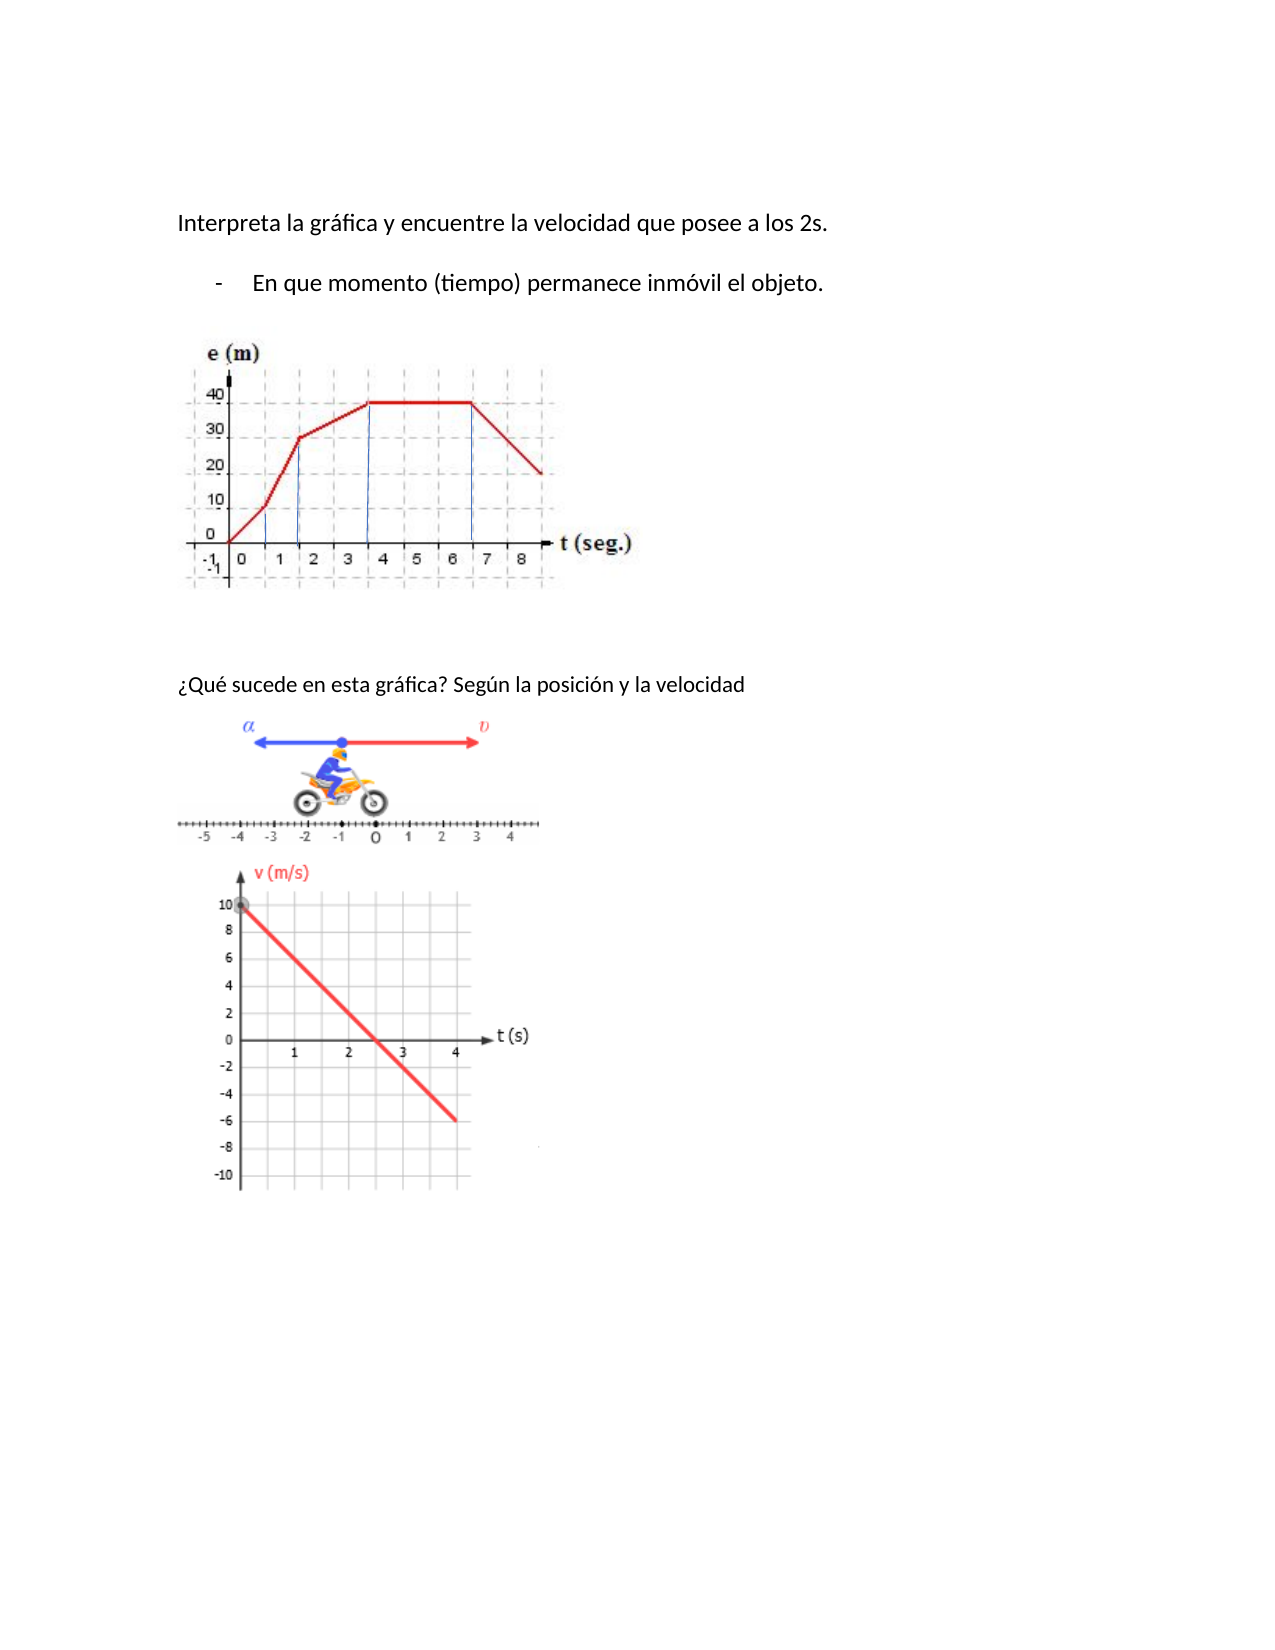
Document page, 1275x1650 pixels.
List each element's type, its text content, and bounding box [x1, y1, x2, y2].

picture [177, 716, 540, 1199]
text Interpreta la gráfica y encuentre la velocidad que posee a los 2s. [177, 207, 1098, 238]
picture [177, 326, 643, 607]
text ¿Qué sucede en esta gráfica? Según la posición y la velocidad [177, 670, 1098, 698]
list En que momento (tiempo) permanece inmóvil el objeto. [215, 267, 1098, 297]
